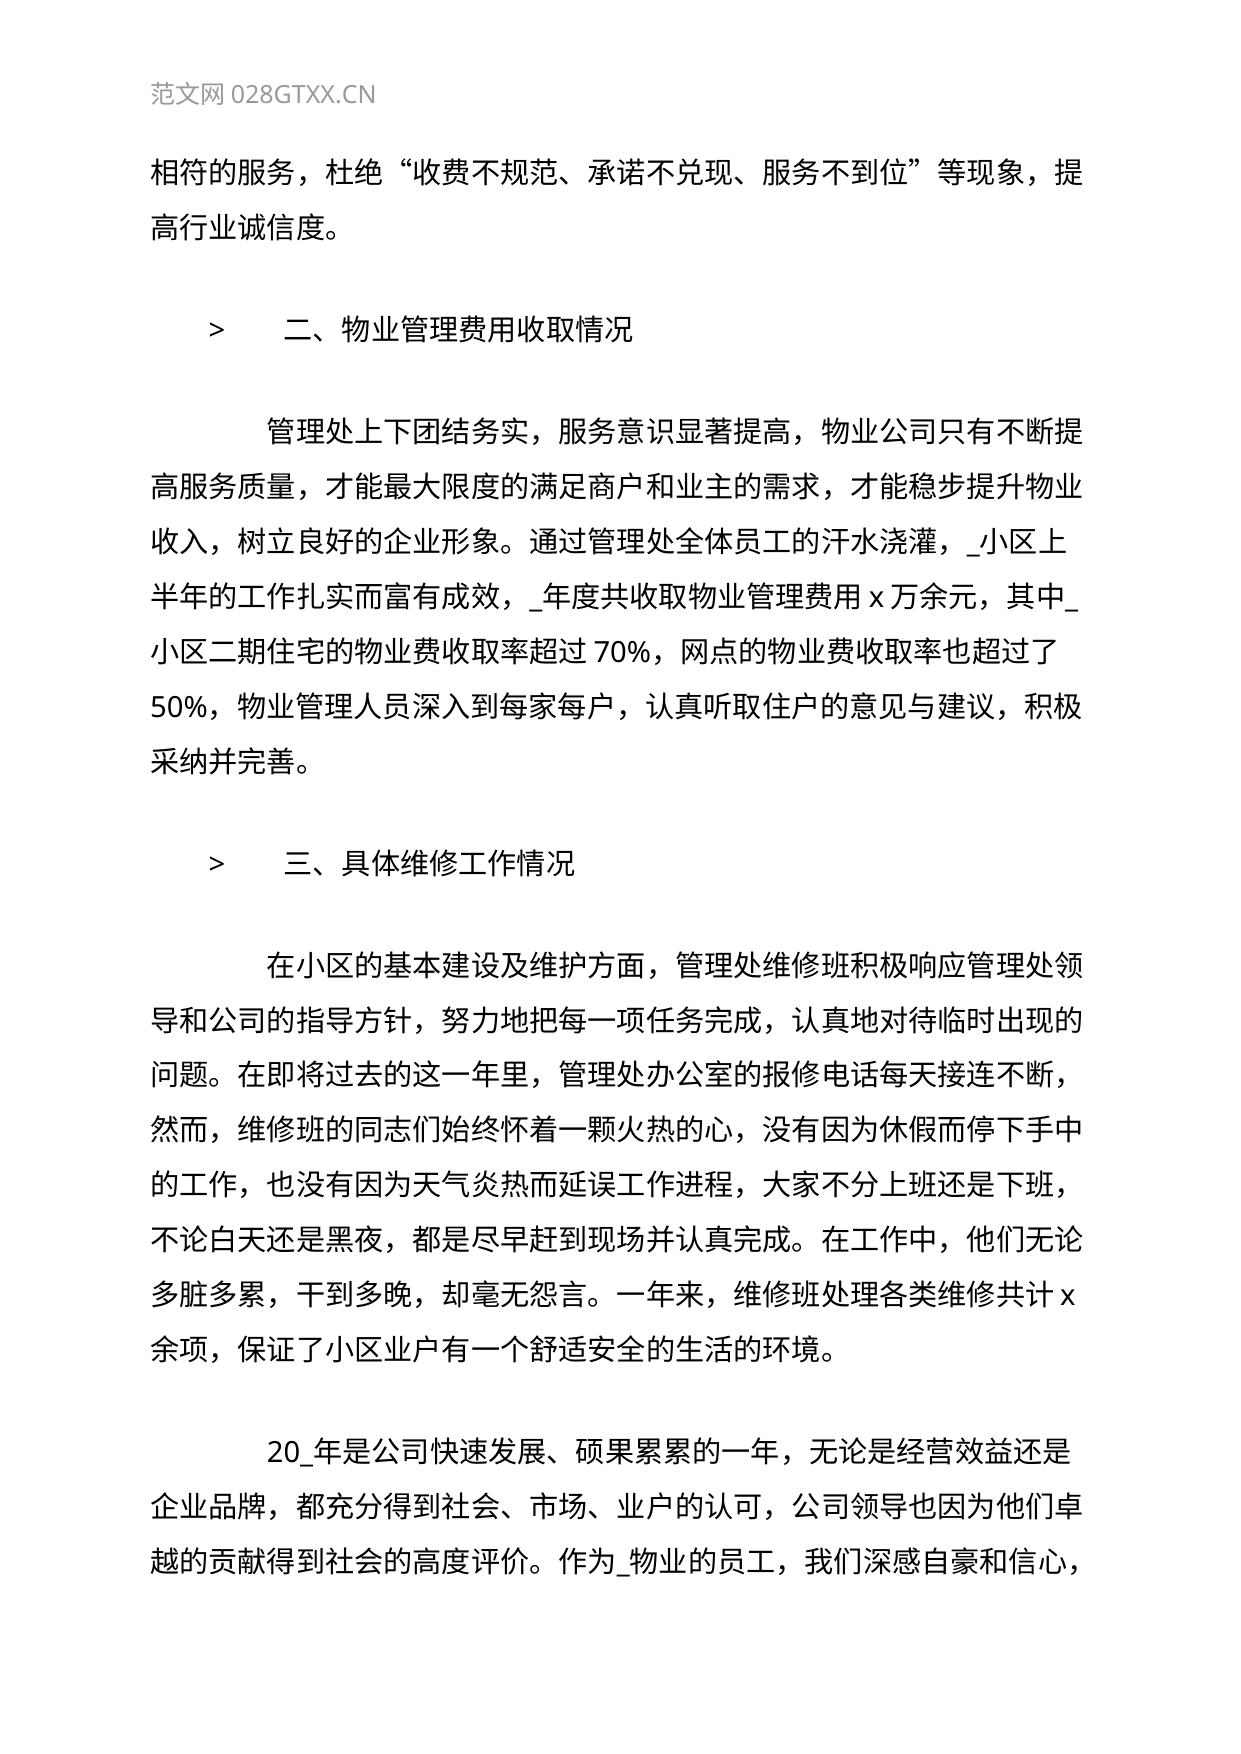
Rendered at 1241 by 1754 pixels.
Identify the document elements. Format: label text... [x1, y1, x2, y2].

text > 二、物业管理费用收取情况 [150, 307, 1090, 349]
text > 三、具体维修工作情况 [150, 840, 1090, 883]
text 在小区的基本建设及维护方面，管理处维修班积极响应管理处领导和公司的指导方针，努力地把每一项任务完成，认真地对待临时出现的问题。在即将过去的这一年里，管理处办公室的报修电话每天接连不断，然而，维修班的同志们始终怀着一颗火热的心，没有因为休假而停下手中的工作，也没有因为天气炎热而延误工作进程，大家不分上班还是下班，不论白天还是黑夜，都是尽早赶到现场并认真完成。在工作中，他们无论多脏多累，干到多晚，却毫无怨言。一年来，维修班处理各类维修共计x余项，保证了小区业户有一个舒适安全的生活的环境。 [150, 942, 1090, 1369]
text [150, 150, 1090, 247]
text 管理处上下团结务实，服务意识显著提高，物业公司只有不断提高服务质量，才能最大限度的满足商户和业主的需求，才能稳步提升物业收入，树立良好的企业形象。通过管理处全体员工的汗水浇灌，_小区上半年的工作扎实而富有成效，_年度共收取物业管理费用x万余元，其中_小区二期住宅的物业费收取率超过70%，网点的物业费收取率也超过了50%，物业管理人员深入到每家每户，认真听取住户的意见与建议，积极采纳并完善。 [150, 409, 1090, 781]
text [150, 1428, 1090, 1581]
